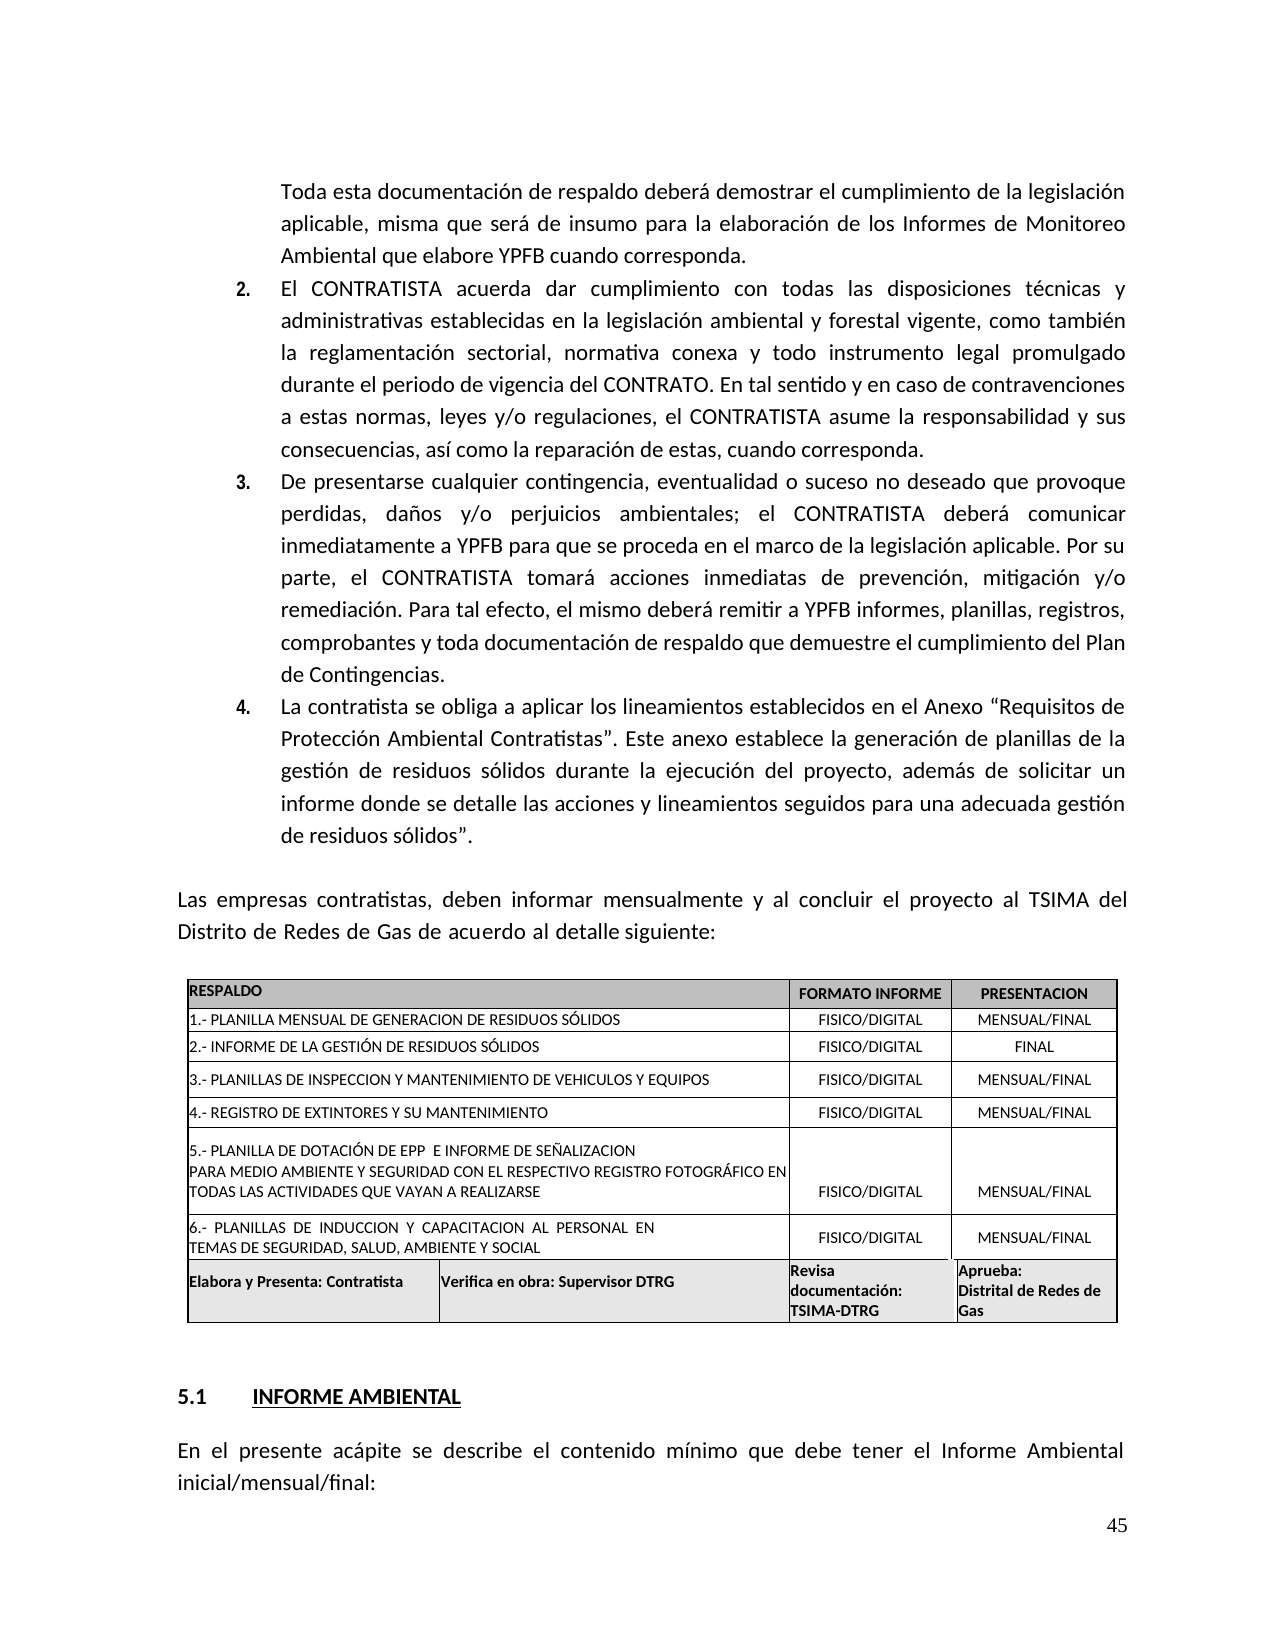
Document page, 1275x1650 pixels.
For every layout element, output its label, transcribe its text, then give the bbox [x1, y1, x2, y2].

text En el presente acápite se describe el contenido mínimo que debe tener el Informe Ambiental inicial/mensual/final: [177, 1436, 1127, 1496]
text Las empresas contratistas, deben informar mensualmente y al concluir el proyecto al TSIMA del Distrito de Redes de Gas de acuerdo al detalle siguiente: [177, 885, 1127, 946]
table_cell FISICO/DIGITAL [790, 1062, 951, 1097]
subtitle INFORME AMBIENTAL [177, 1382, 1127, 1411]
table_cell MENSUAL/FINAL [952, 1009, 1116, 1031]
table_cell MENSUAL/FINAL [952, 1128, 1116, 1214]
table_header PRESENTACION [952, 980, 1116, 1008]
table_cell 2.- INFORME DE LA GESTIÓN DE RESIDUOS SÓLIDOS [189, 1032, 789, 1061]
table_cell 4.- REGISTRO DE EXTINTORES Y SU MANTENIMIENTO [189, 1098, 789, 1127]
table_header RESPALDO [189, 980, 789, 1008]
list La contratista se obliga a aplicar los lineamientos establecidos en el Anexo “Requisitos de Protección Ambiental Contratistas”. Este anexo establece la generación de planillas de la gestión de residuos sólidos durante la ejecución del proyecto, además de solicitar un informe donde se detalle las acciones y lineamientos seguidos para una adecuada gestión de residuos sólidos”. [236, 692, 1127, 849]
table_cell FISICO/DIGITAL [790, 1009, 951, 1031]
text Toda esta documentación de respaldo deberá demostrar el cumplimiento de la legislación aplicable, misma que será de insumo para la elaboración de los Informes de Monitoreo Ambiental que elabore YPFB cuando corresponda. [281, 177, 1127, 269]
table_cell MENSUAL/FINAL [952, 1098, 1116, 1127]
table_cell FISICO/DIGITAL [790, 1098, 951, 1127]
table_cell FISICO/DIGITAL [790, 1032, 951, 1061]
table_cell FISICO/DIGITAL [790, 1128, 951, 1214]
table_cell 6.- PLANILLAS DE INDUCCION Y CAPACITACION AL PERSONAL EN TEMAS DE SEGURIDAD, SALUD, AMBIENTE Y SOCIAL [189, 1215, 789, 1259]
table_cell MENSUAL/FINAL [952, 1215, 1116, 1259]
list De presentarse cualquier contingencia, eventualidad o suceso no deseado que provoque perdidas, daños y/o perjuicios ambientales; el CONTRATISTA deberá comunicar inmediatamente a YPFB para que se proceda en el marco de la legislación aplicable. Por su parte, el CONTRATISTA tomará acciones inmediatas de prevención, mitigación y/o remediación. Para tal efecto, el mismo deberá remitir a YPFB informes, planillas, registros, comprobantes y toda documentación de respaldo que demuestre el cumplimiento del Plan de Contingencias. [236, 467, 1127, 688]
list El CONTRATISTA acuerda dar cumplimiento con todas las disposiciones técnicas y administrativas establecidas en la legislación ambiental y forestal vigente, como también la reglamentación sectorial, normativa conexa y todo instrumento legal promulgado durante el periodo de vigencia del CONTRATO. En tal sentido y en caso de contravenciones a estas normas, leyes y/o regulaciones, el CONTRATISTA asume la responsabilidad y sus consecuencias, así como la reparación de estas, cuando corresponda. [236, 274, 1127, 463]
table_cell 1.- PLANILLA MENSUAL DE GENERACION DE RESIDUOS SÓLIDOS [189, 1009, 789, 1031]
table_header FORMATO INFORME [790, 980, 951, 1008]
table_cell Revisa documentación: TSIMA-DTRG [790, 1260, 948, 1322]
table_cell FISICO/DIGITAL [790, 1215, 951, 1259]
table_cell Elabora y Presenta: Contratista [189, 1260, 439, 1322]
table_cell Aprueba: Distrital de Redes de Gas [958, 1260, 1116, 1322]
table_cell 5.- PLANILLA DE DOTACIÓN DE EPP E INFORME DE SEÑALIZACION PARA MEDIO AMBIENTE Y SEGURIDAD CON EL RESPECTIVO REGISTRO FOTOGRÁFICO EN TODAS LAS ACTIVIDADES QUE VAYAN A REALIZARSE [189, 1128, 789, 1214]
table_cell MENSUAL/FINAL [952, 1062, 1116, 1097]
table_cell 3.- PLANILLAS DE INSPECCION Y MANTENIMIENTO DE VEHICULOS Y EQUIPOS [189, 1062, 789, 1097]
table_cell Verifica en obra: Supervisor DTRG [440, 1260, 789, 1322]
table_cell FINAL [952, 1032, 1116, 1061]
